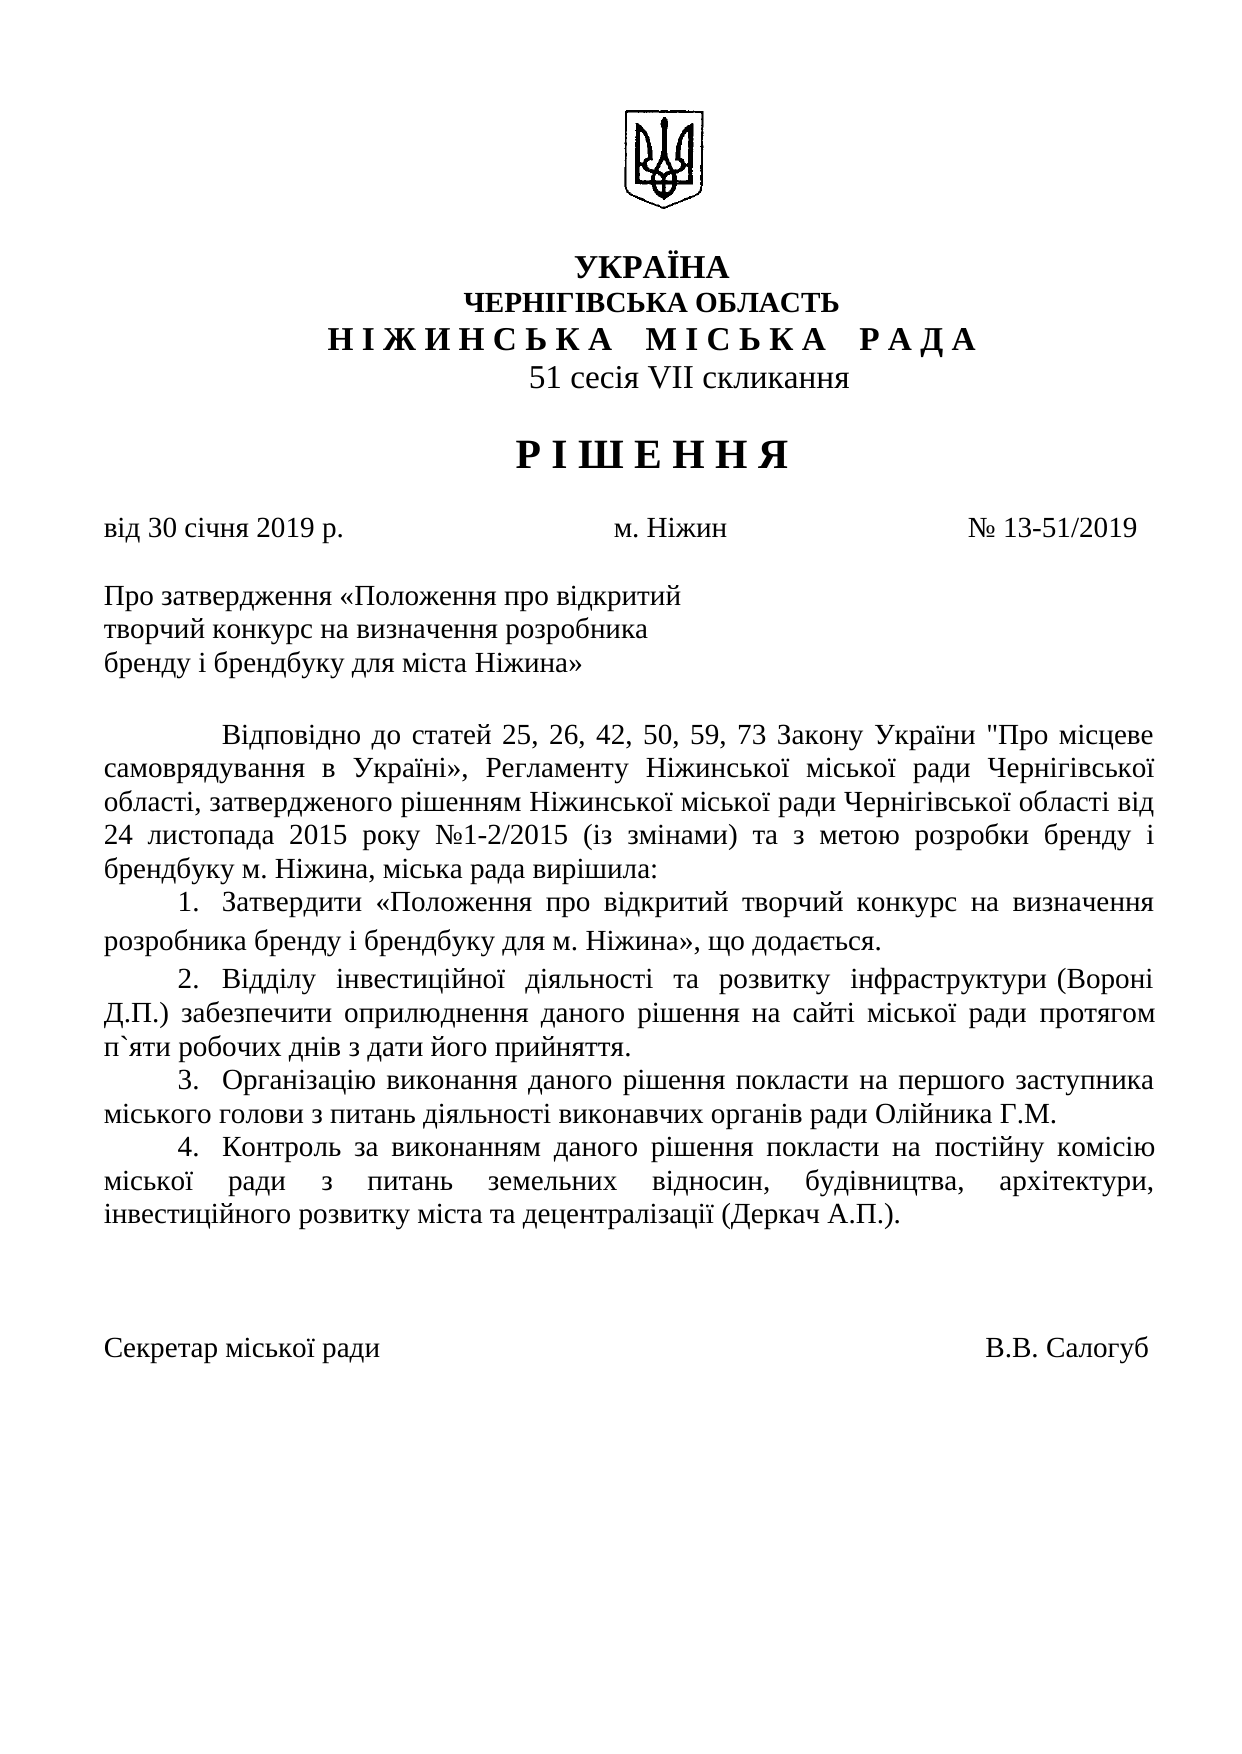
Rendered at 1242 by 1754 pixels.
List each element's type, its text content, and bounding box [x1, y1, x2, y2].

text Про затвердження «Положення про відкритий [103, 578, 1151, 611]
text Секретар міської ради В.В. Салогуб [103, 1331, 1155, 1364]
text Н І Ж И Н С Ь К А М І С Ь К А Р А Д А [148, 319, 1155, 357]
text творчий конкурс на визначення розробника [103, 611, 1151, 645]
text від 30 січня 2019 р. м. Ніжин № 13-51/2019 [103, 511, 1155, 544]
picture [624, 110, 704, 209]
list Організацію виконання даного рішення покласти на першого заступника міського голови з питань діяльності виконавчих органів ради Олійника Г.М. [103, 1062, 1155, 1129]
text бренду і брендбуку для міста Ніжина» [103, 645, 1151, 678]
text ЧЕРНІГІВСЬКА ОБЛАСТЬ [148, 285, 1155, 319]
text УКРАЇНА [148, 247, 1155, 285]
text 51 сесія VII скликання [148, 357, 1155, 396]
text Відповідно до статей 25, 26, 42, 50, 59, 73 Закону України "Про місцеве самоврядування в Україні», Регламентy Ніжинської міської ради Чернігівської області, затвердженого рішенням Ніжинської міської ради Чернігівської області від 24 листопада 2015 року №1-2/2015 (із змінами) та з метою розробки бренду і брендбуку м. Ніжина, міська рада вирішила: [103, 717, 1155, 884]
text Р І Ш Е Н Н Я [148, 429, 1155, 477]
list Контроль за виконанням даного рішення покласти на постійну комісію міської ради з питань земельних відносин, будівництва, архітектури, інвестиційного розвитку міста та децентралізації (Деркач А.П.). [103, 1129, 1155, 1230]
list Відділу інвестиційної діяльності та розвитку інфраструктури (Вороні Д.П.) забезпечити оприлюднення даного рішення на сайті міської ради протягом п`яти робочих днів з дати його прийняття. [104, 962, 1155, 1062]
list Затвердити «Положення про відкритий творчий конкурс на визначення розробника бренду і брендбуку для м. Ніжина», що додається. [104, 884, 1155, 957]
